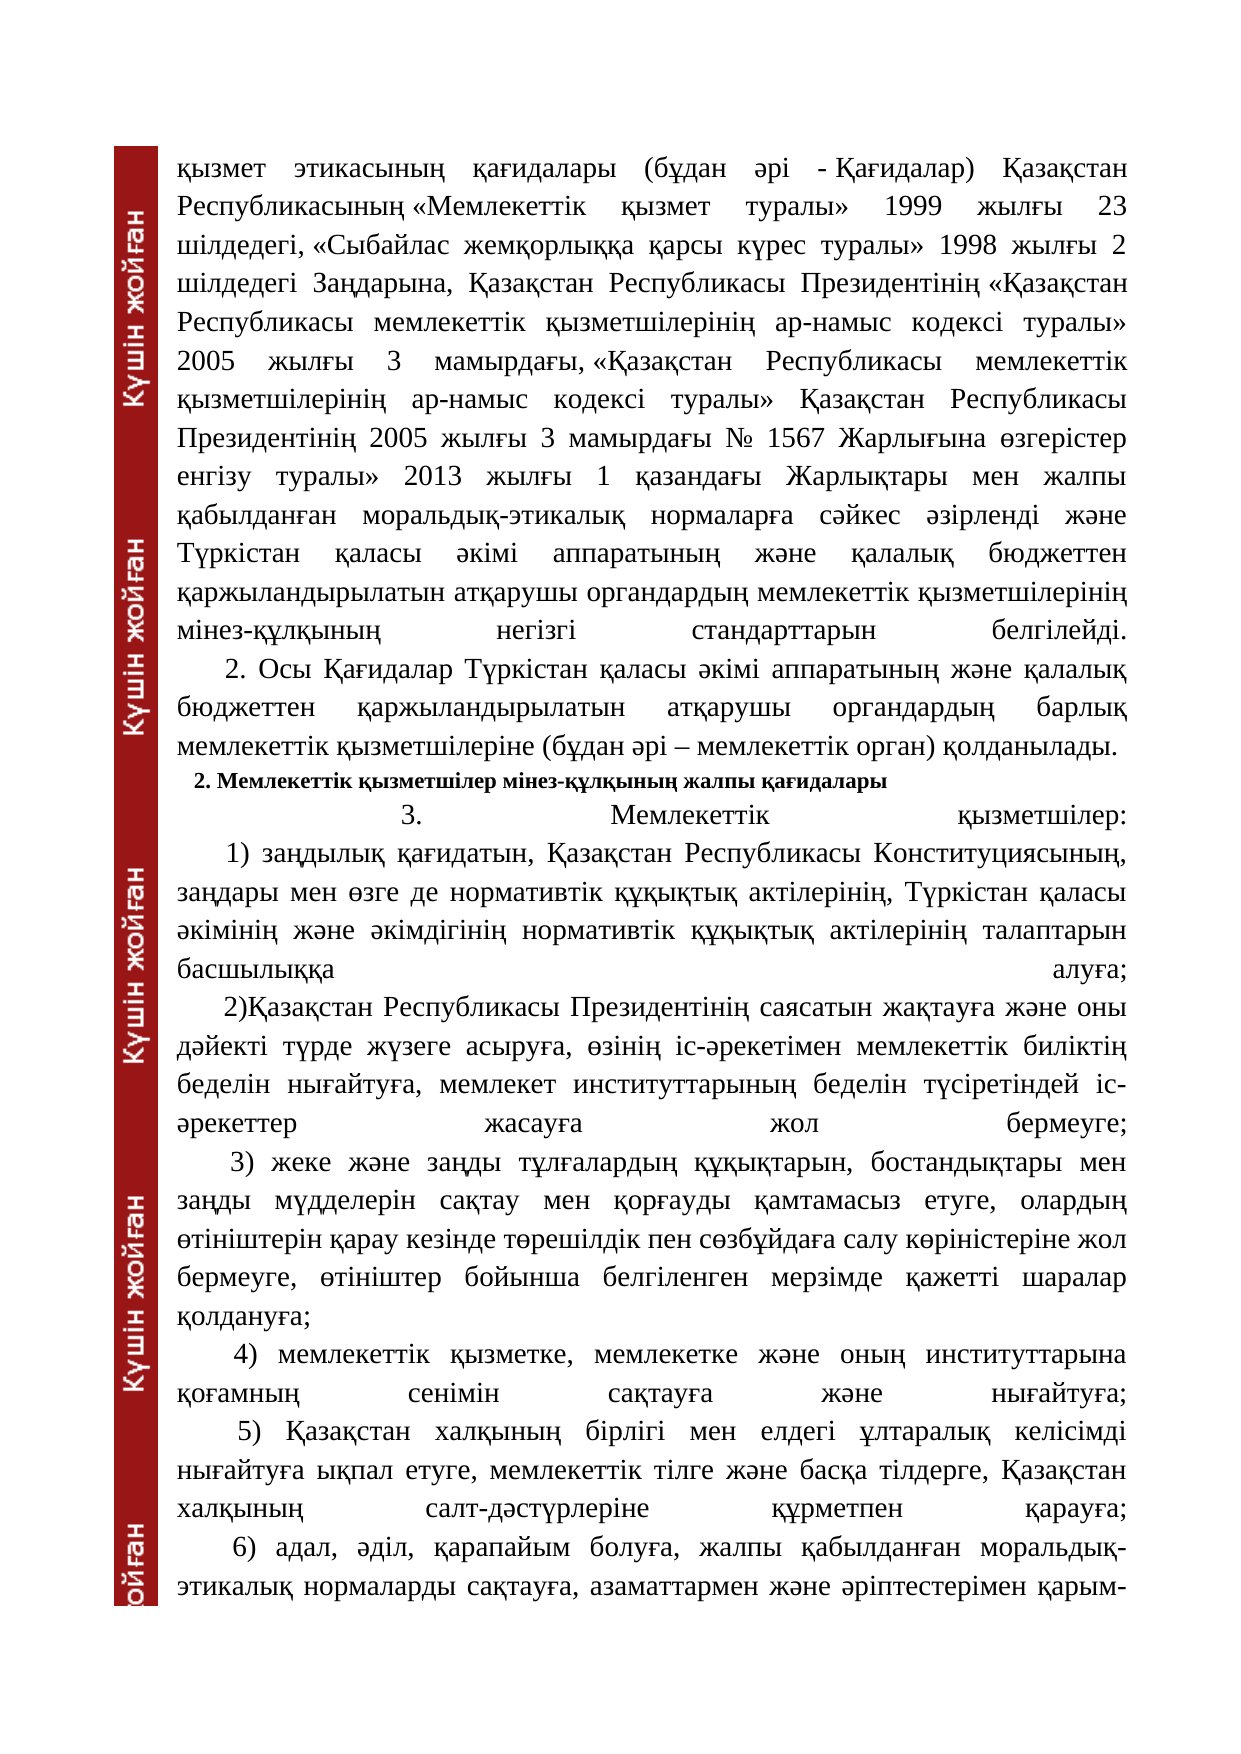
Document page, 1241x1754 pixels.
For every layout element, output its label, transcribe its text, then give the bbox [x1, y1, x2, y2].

picture [114, 1601, 158, 1606]
text 2. Мемлекеттік қызметшілер мінез-құлқының жалпы қағидалары [112, 767, 1128, 793]
picture [114, 793, 158, 797]
picture [114, 762, 158, 767]
picture [114, 146, 158, 150]
